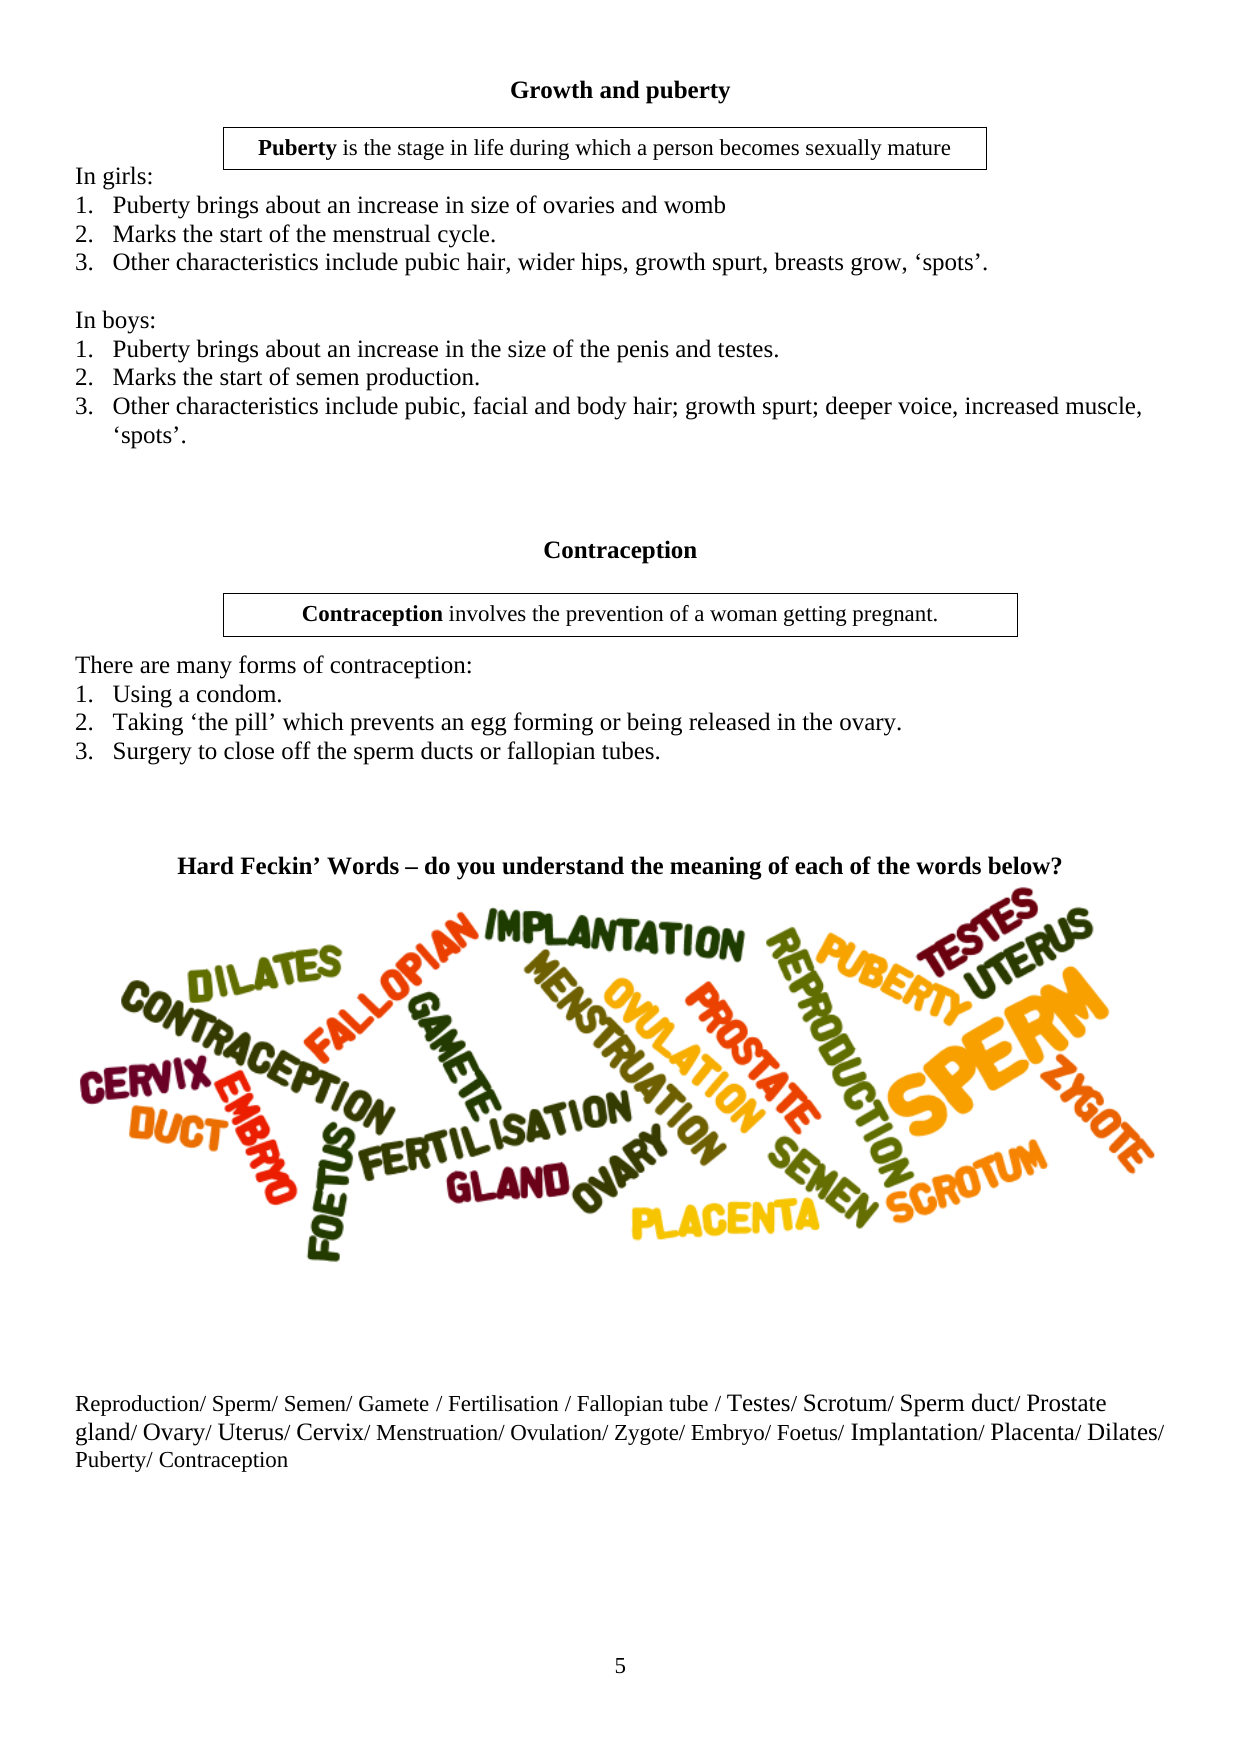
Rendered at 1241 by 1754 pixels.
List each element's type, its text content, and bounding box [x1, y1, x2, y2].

list Marks the start of semen production. [75, 362, 1165, 391]
text Hard Feckin’ Words – do you understand the meaning of each of the words below? [75, 851, 1165, 880]
text Contraception [75, 535, 1165, 564]
list Puberty brings about an increase in size of ovaries and womb [75, 190, 1165, 219]
text There are many forms of contraception: [75, 650, 1165, 679]
text Growth and puberty [75, 75, 1165, 104]
picture [75, 882, 1164, 1274]
list Marks the start of the menstrual cycle. [75, 219, 1165, 247]
list Other characteristics include pubic, facial and body hair; growth spurt; deeper voice, increased muscle, ‘spots’. [75, 391, 1165, 449]
text In girls: [75, 161, 1165, 190]
text Reproduction/ Sperm/ Semen/ Gamete / Fertilisation / Fallopian tube / Testes/ Scrotum/ Sperm duct/ Prostate gland/ Ovary/ Uterus/ Cervix/ Menstruation/ Ovulation/ Zygote/ Embryo/ Foetus/ Implantation/ Placenta/ Dilates/ Puberty/ Contraception [75, 1388, 1165, 1472]
text In boys: [75, 305, 1165, 334]
list Using a condom. [75, 679, 1165, 707]
list Other characteristics include pubic hair, wider hips, growth spurt, breasts grow, ‘spots’. [75, 247, 1165, 276]
list Taking ‘the pill’ which prevents an egg forming or being released in the ovary. [75, 707, 1165, 736]
list Surgery to close off the sperm ducts or fallopian tubes. [75, 736, 1165, 765]
list Puberty brings about an increase in the size of the penis and testes. [75, 334, 1165, 362]
